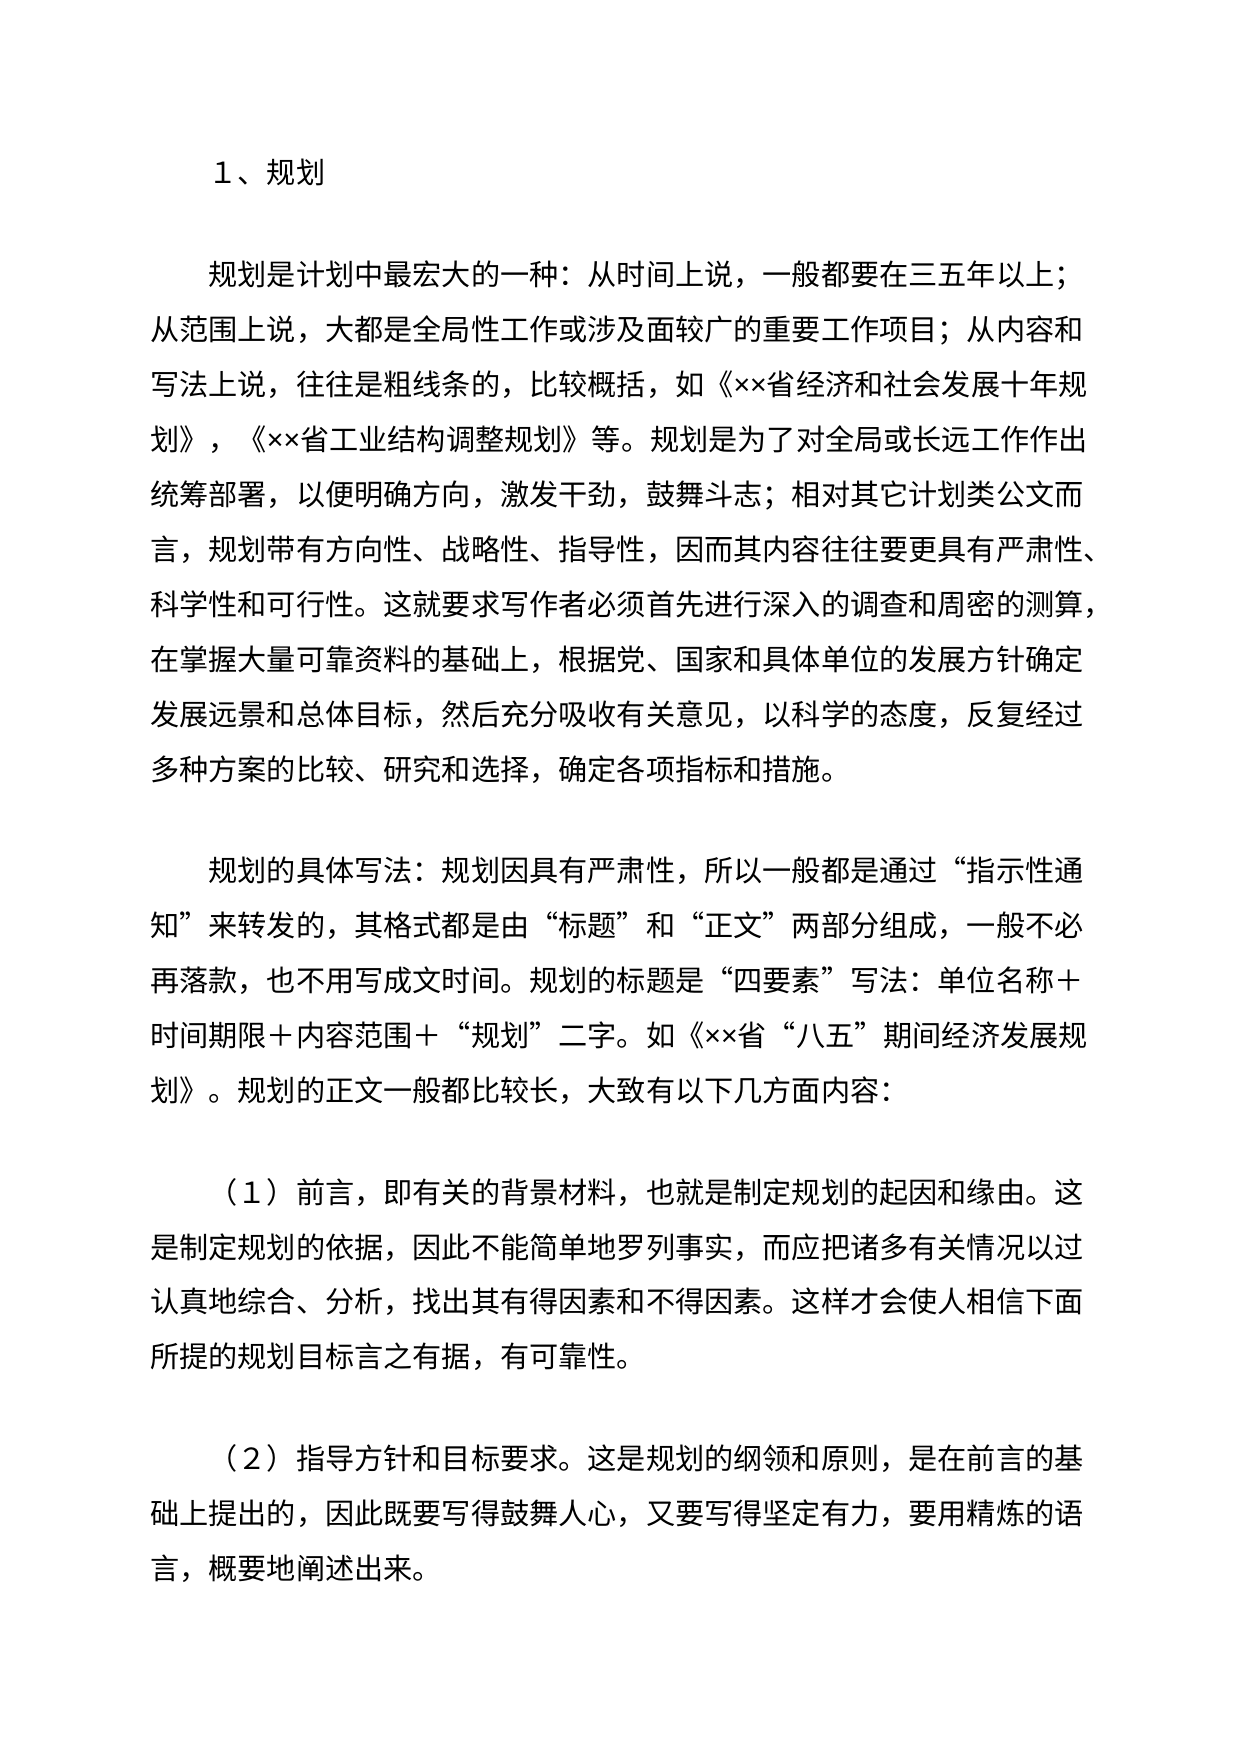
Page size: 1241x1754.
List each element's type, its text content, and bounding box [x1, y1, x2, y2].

text （１）前言，即有关的背景材料，也就是制定规划的起因和缘由。这是制定规划的依据，因此不能简单地罗列事实，而应把诸多有关情况以过认真地综合、分析，找出其有得因素和不得因素。这样才会使人相信下面所提的规划目标言之有据，有可靠性。 [150, 1169, 1090, 1376]
text （２）指导方针和目标要求。这是规划的纲领和原则，是在前言的基础上提出的，因此既要写得鼓舞人心，又要写得坚定有力，要用精炼的语言，概要地阐述出来。 [150, 1436, 1090, 1588]
text 规划的具体写法：规划因具有严肃性，所以一般都是通过“指示性通知”来转发的，其格式都是由“标题”和“正文”两部分组成，一般不必再落款，也不用写成文时间。规划的标题是“四要素”写法：单位名称＋时间期限＋内容范围＋“规划”二字。如《××省“八五”期间经济发展规划》。规划的正文一般都比较长，大致有以下几方面内容： [150, 848, 1090, 1110]
text 规划是计划中最宏大的一种：从时间上说，一般都要在三五年以上；从范围上说，大都是全局性工作或涉及面较广的重要工作项目；从内容和写法上说，往往是粗线条的，比较概括，如《××省经济和社会发展十年规划》，《××省工业结构调整规划》等。规划是为了对全局或长远工作作出统筹部署，以便明确方向，激发干劲，鼓舞斗志；相对其它计划类公文而言，规划带有方向性、战略性、指导性，因而其内容往往要更具有严肃性、科学性和可行性。这就要求写作者必须首先进行深入的调查和周密的测算，在掌握大量可靠资料的基础上，根据党、国家和具体单位的发展方针确定发展远景和总体目标，然后充分吸收有关意见，以科学的态度，反复经过多种方案的比较、研究和选择，确定各项指标和措施。 [150, 252, 1090, 788]
text １、规划 [150, 150, 1090, 192]
